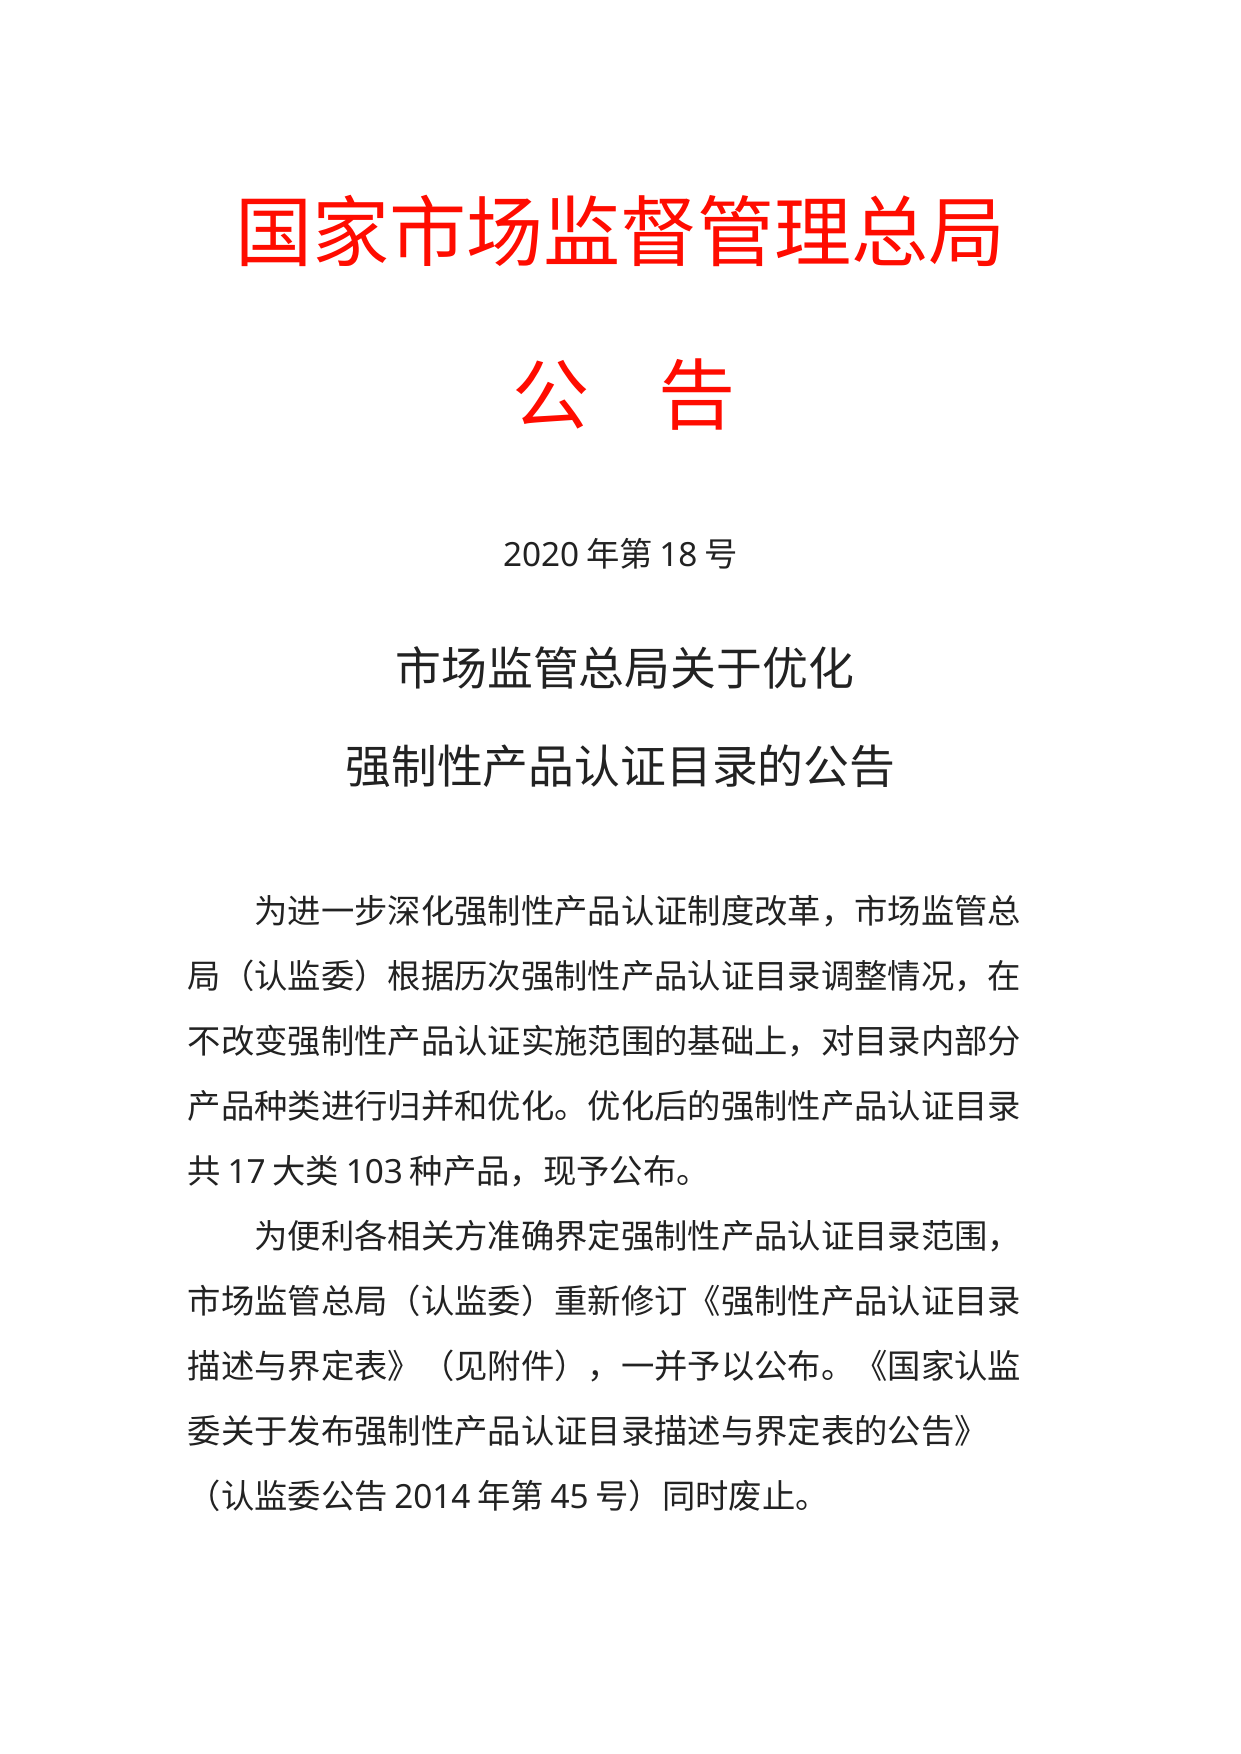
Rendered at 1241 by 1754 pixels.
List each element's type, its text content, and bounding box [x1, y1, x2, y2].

text 为进一步深化强制性产品认证制度改革，市场监管总局（认监委）根据历次强制性产品认证目录调整情况，在不改变强制性产品认证实施范围的基础上，对目录内部分产品种类进行归并和优化。优化后的强制性产品认证目录共17大类103种产品，现予公布。 [187, 877, 1053, 1202]
text 2020年第18号 [187, 519, 1053, 584]
text 市场监管总局关于优化 [187, 617, 1053, 714]
text 强制性产品认证目录的公告 [187, 714, 1053, 812]
text 国家市场监督管理总局 [187, 162, 1053, 292]
text 公 告 [194, 324, 1053, 454]
text 为便利各相关方准确界定强制性产品认证目录范围，市场监管总局（认监委）重新修订《强制性产品认证目录描述与界定表》（见附件），一并予以公布。《国家认监委关于发布强制性产品认证目录描述与界定表的公告》（认监委公告2014年第45号）同时废止。 [187, 1202, 1053, 1527]
